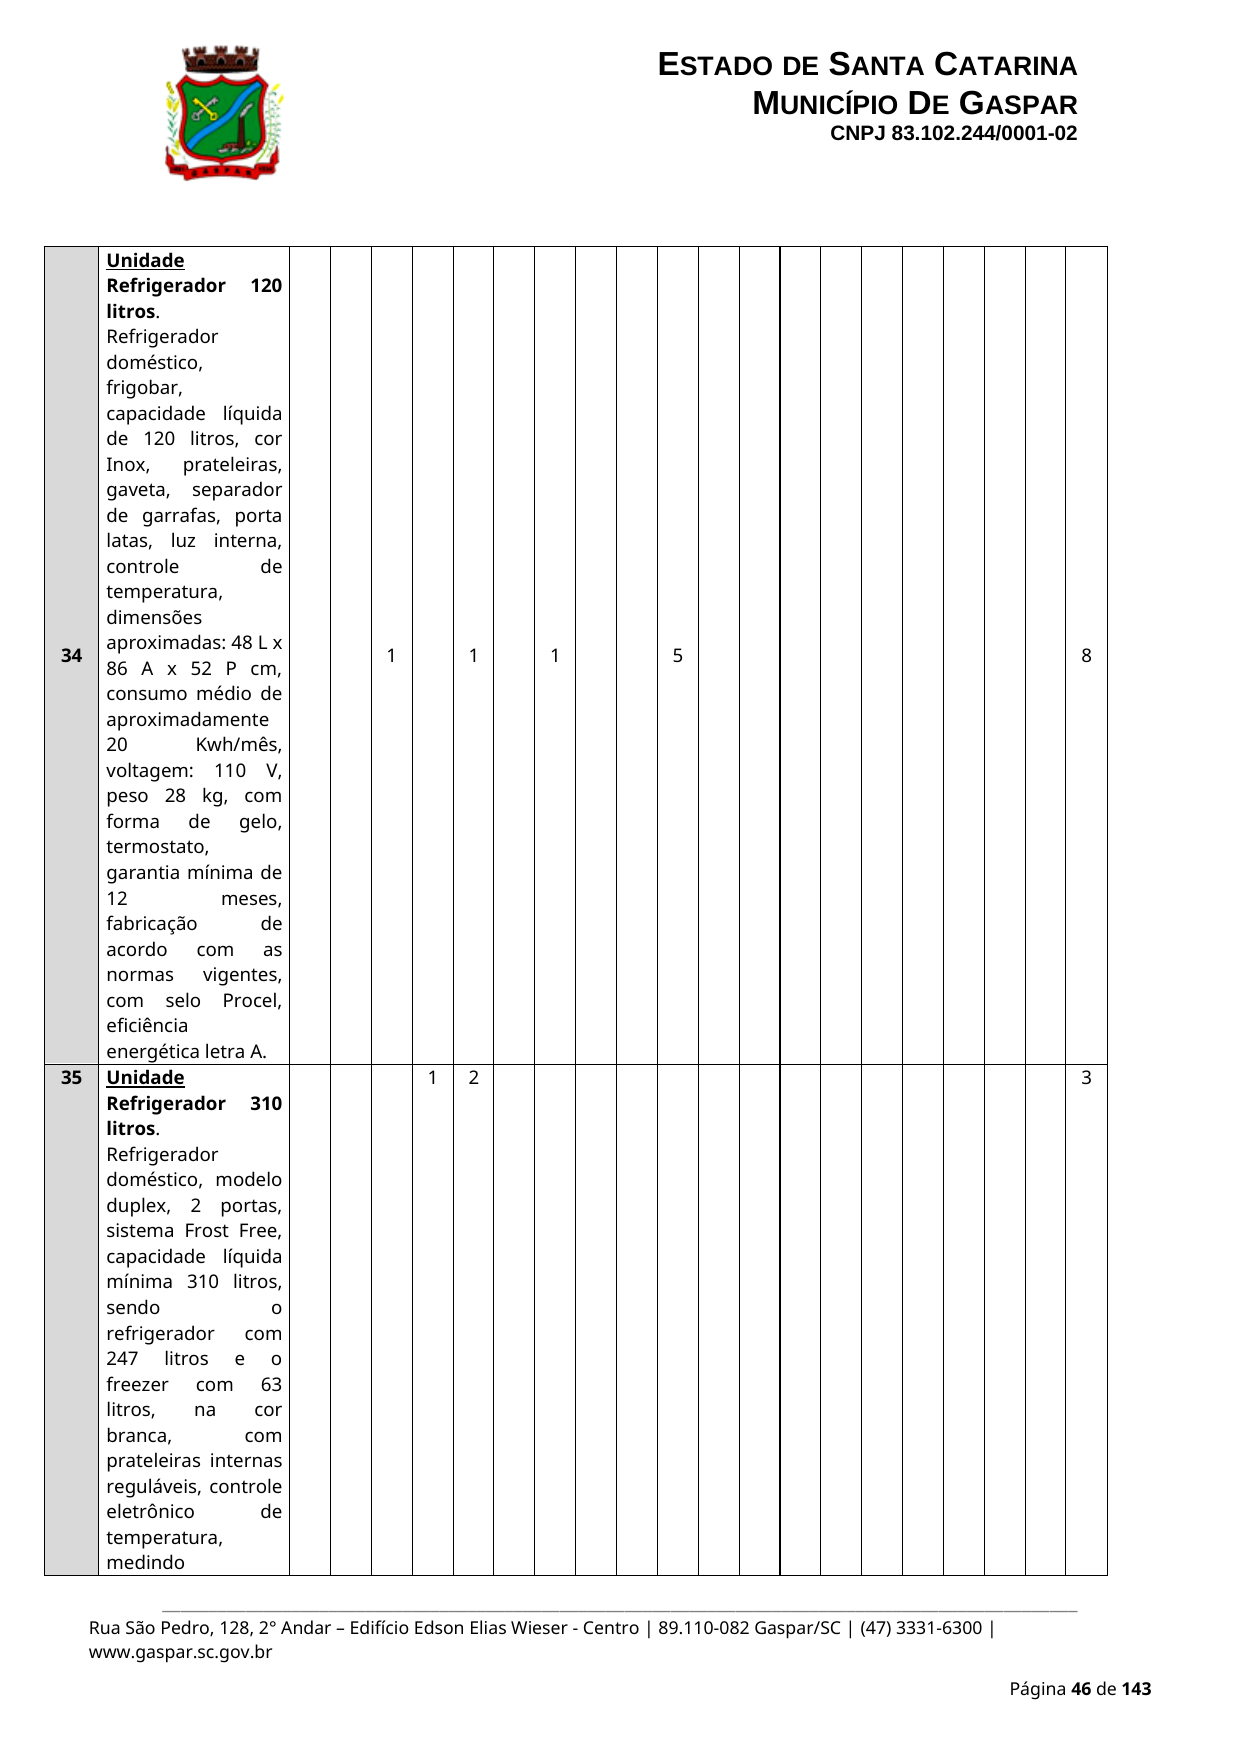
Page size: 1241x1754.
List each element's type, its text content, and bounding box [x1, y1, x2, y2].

table_cell [617, 247, 657, 1063]
table_cell [331, 1065, 371, 1575]
table_cell [699, 247, 739, 1063]
table_cell 5 [658, 247, 698, 1063]
table_cell 34 [45, 247, 98, 1063]
table_cell [576, 1065, 616, 1575]
table_cell [576, 247, 616, 1063]
table_cell [821, 1065, 861, 1575]
table_cell [658, 1065, 698, 1575]
table_cell [740, 1065, 779, 1575]
table_cell [903, 247, 943, 1063]
table_cell 35 [45, 1065, 98, 1575]
table_cell [903, 1065, 943, 1575]
table_cell [781, 247, 820, 1063]
table_cell [1026, 1065, 1065, 1575]
picture [162, 44, 289, 183]
table_cell [290, 1065, 330, 1575]
table_cell [413, 247, 453, 1063]
table_cell [781, 1065, 820, 1575]
table_cell [862, 247, 902, 1063]
table_cell [535, 1065, 575, 1575]
table_cell [985, 247, 1025, 1063]
table_cell [985, 1065, 1025, 1575]
table_cell [494, 247, 534, 1063]
table_cell 1 [372, 247, 412, 1063]
table_cell [372, 1065, 412, 1575]
table_cell [494, 1065, 534, 1575]
table_cell [740, 247, 779, 1063]
table_cell [944, 1065, 984, 1575]
table_cell 1 [413, 1065, 453, 1575]
table_cell [944, 247, 984, 1063]
table_cell [862, 1065, 902, 1575]
table_cell [1026, 247, 1065, 1063]
table_cell 1 [535, 247, 575, 1063]
table_cell 1 [454, 247, 493, 1063]
table_cell [331, 247, 371, 1063]
table_cell [821, 247, 861, 1063]
table_cell 8 [1066, 247, 1107, 1063]
table_cell 3 [1066, 1065, 1107, 1575]
table_cell [290, 247, 330, 1063]
table_cell Unidade Refrigerador 120 litros. Refrigerador doméstico, frigobar, capacidade líquida de 120 litros, cor Inox, prateleiras, gaveta, separador de garrafas, porta latas, luz interna, controle de temperatura, dimensões aproximadas: 48 L x 86 A x 52 P cm, consumo médio de aproximadamente 20 Kwh/mês, voltagem: 110 V, peso 28 kg, com forma de gelo, termostato, garantia mínima de 12 meses, fabricação de acordo com as normas vigentes, com selo Procel, eficiência energética letra A. [99, 247, 289, 1063]
table_cell 2 [454, 1065, 493, 1575]
table_cell [699, 1065, 739, 1575]
table_cell [617, 1065, 657, 1575]
